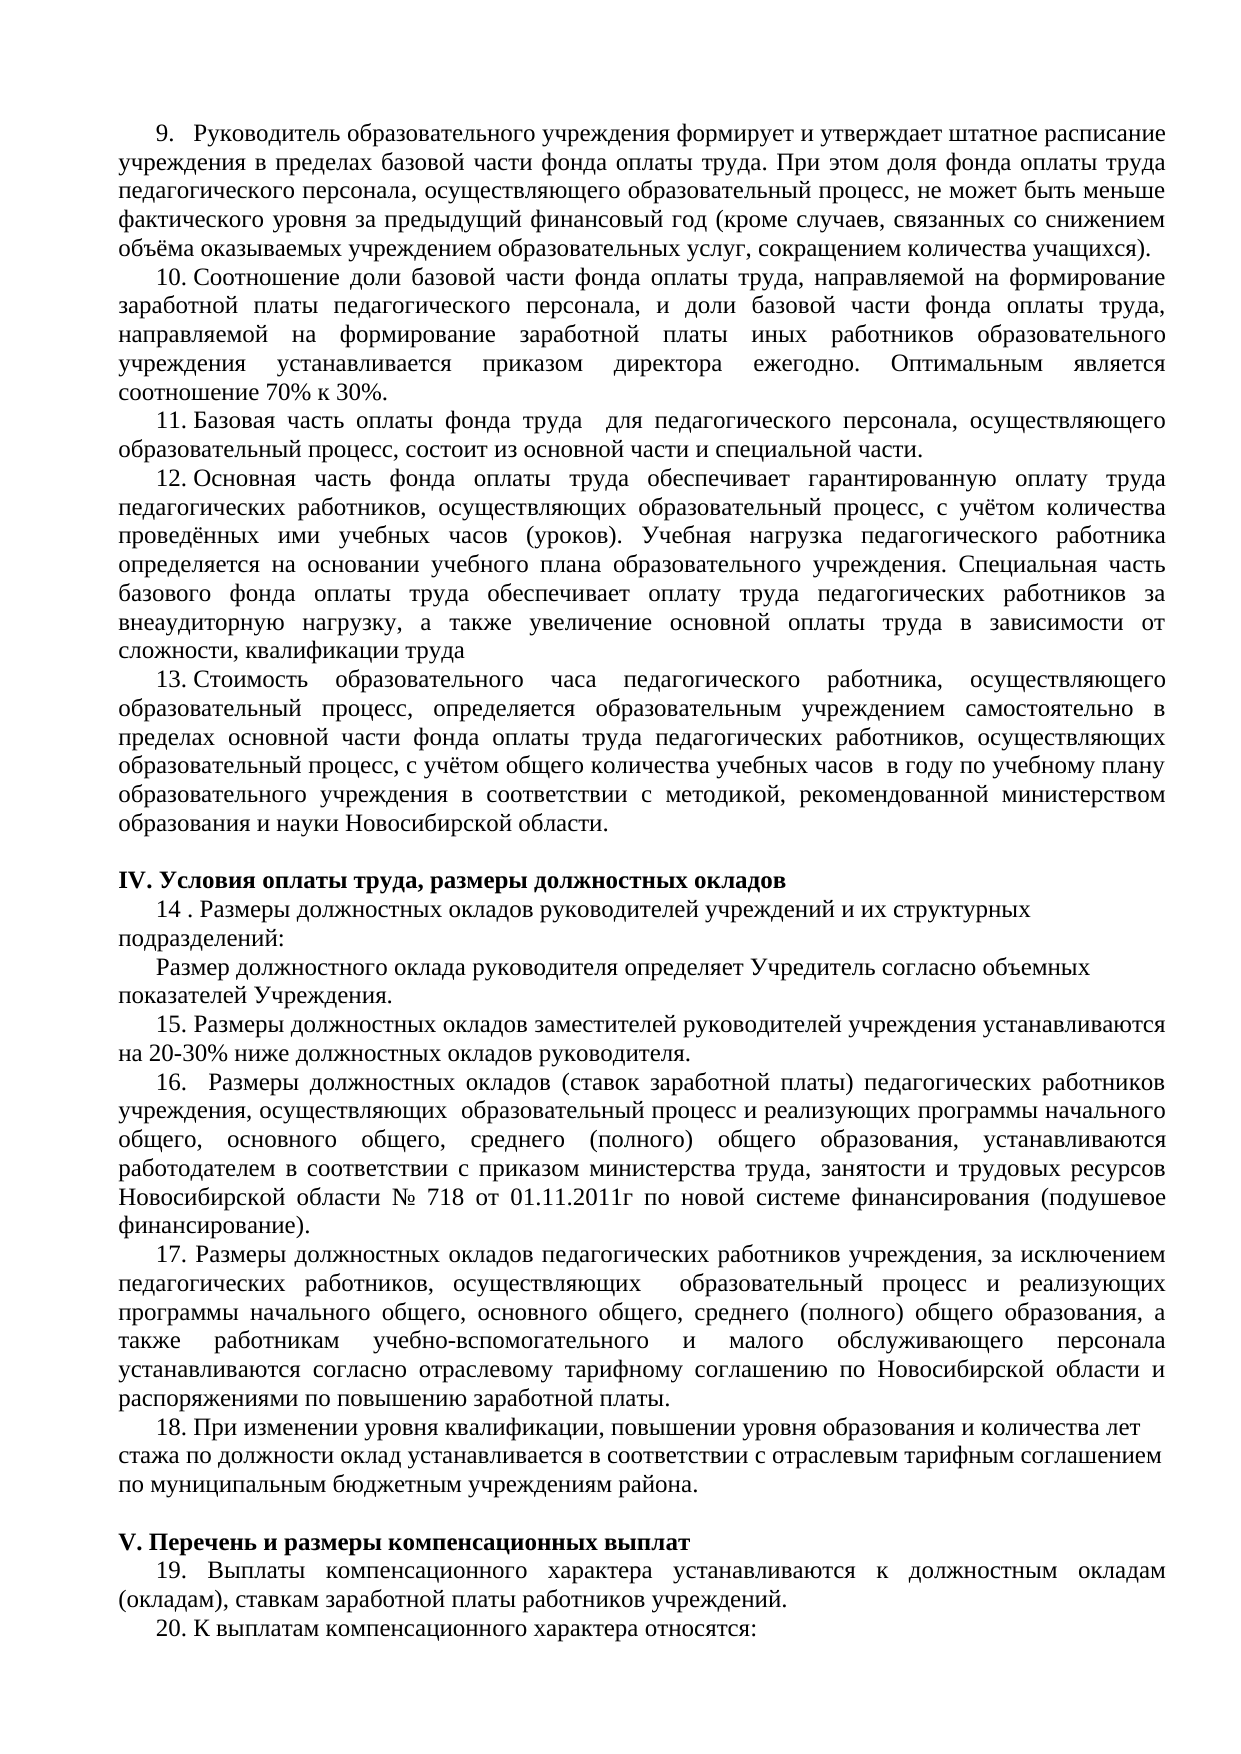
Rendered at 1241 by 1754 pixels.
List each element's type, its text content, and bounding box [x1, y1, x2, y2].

text V. Перечень и размеры компенсационных выплат [118, 1527, 1167, 1556]
text 19. Выплаты компенсационного характера устанавливаются к должностным окладам (окладам), ставкам заработной платы работников учреждений. [118, 1556, 1167, 1613]
text 14 . Размеры должностных окладов руководителей учреждений и их структурных подразделений: [118, 894, 1167, 952]
list Соотношение доли базовой части фонда оплаты труда, направляемой на формирование заработной платы педагогического персонала, и доли базовой части фонда оплаты труда, направляемой на формирование заработной платы иных работников образовательного учреждения устанавливается приказом директора ежегодно. Оптимальным является соотношение 70% к 30%. [118, 262, 1167, 406]
list Стоимость образовательного часа педагогического работника, осуществляющего образовательный процесс, определяется образовательным учреждением самостоятельно в пределах основной части фонда оплаты труда педагогических работников, осуществляющих образовательный процесс, с учётом общего количества учебных часов в году по учебному плану образовательного учреждения в соответствии с методикой, рекомендованной министерством образования и науки Новосибирской области. [118, 664, 1167, 837]
list Основная часть фонда оплаты труда обеспечивает гарантированную оплату труда педагогических работников, осуществляющих образовательный процесс, с учётом количества проведённых ими учебных часов (уроков). Учебная нагрузка педагогического работника определяется на основании учебного плана образовательного учреждения. Специальная часть базового фонда оплаты труда обеспечивает оплату труда педагогических работников за внеаудиторную нагрузку, а также увеличение основной оплаты труда в зависимости от сложности, квалификации труда [118, 463, 1167, 664]
text IV. Условия оплаты труда, размеры должностных окладов [118, 866, 1167, 894]
text Размер должностного оклада руководителя определяет Учредитель согласно объемных показателей Учреждения. [118, 952, 1167, 1009]
list Руководитель образовательного учреждения формирует и утверждает штатное расписание учреждения в пределах базовой части фонда оплаты труда. При этом доля фонда оплаты труда педагогического персонала, осуществляющего образовательный процесс, не может быть меньше фактического уровня за предыдущий финансовый год (кроме случаев, связанных со снижением объёма оказываемых учреждением образовательных услуг, сокращением количества учащихся). [118, 118, 1167, 262]
list Базовая часть оплаты фонда труда для педагогического персонала, осуществляющего образовательный процесс, состоит из основной части и специальной части. [118, 406, 1167, 463]
text 16. Размеры должностных окладов (ставок заработной платы) педагогических работников учреждения, осуществляющих образовательный процесс и реализующих программы начального общего, основного общего, среднего (полного) общего образования, устанавливаются работодателем в соответствии с приказом министерства труда, занятости и трудовых ресурсов Новосибирской области № 718 от 01.11.2011г по новой системе финансирования (подушевое финансирование). [118, 1067, 1167, 1239]
text 15. Размеры должностных окладов заместителей руководителей учреждения устанавливаются на 20-30% ниже должностных окладов руководителя. [118, 1009, 1167, 1067]
text 18. При изменении уровня квалификации, повышении уровня образования и количества лет стажа по должности оклад устанавливается в соответствии с отраслевым тарифным соглашением по муниципальным бюджетным учреждениям района. [118, 1412, 1167, 1498]
text 17. Размеры должностных окладов педагогических работников учреждения, за исключением педагогических работников, осуществляющих образовательный процесс и реализующих программы начального общего, основного общего, среднего (полного) общего образования, а также работникам учебно-вспомогательного и малого обслуживающего персонала устанавливаются согласно отраслевому тарифному соглашению по Новосибирской области и распоряжениями по повышению заработной платы. [118, 1239, 1167, 1412]
text 20. К выплатам компенсационного характера относятся: [118, 1613, 1167, 1642]
